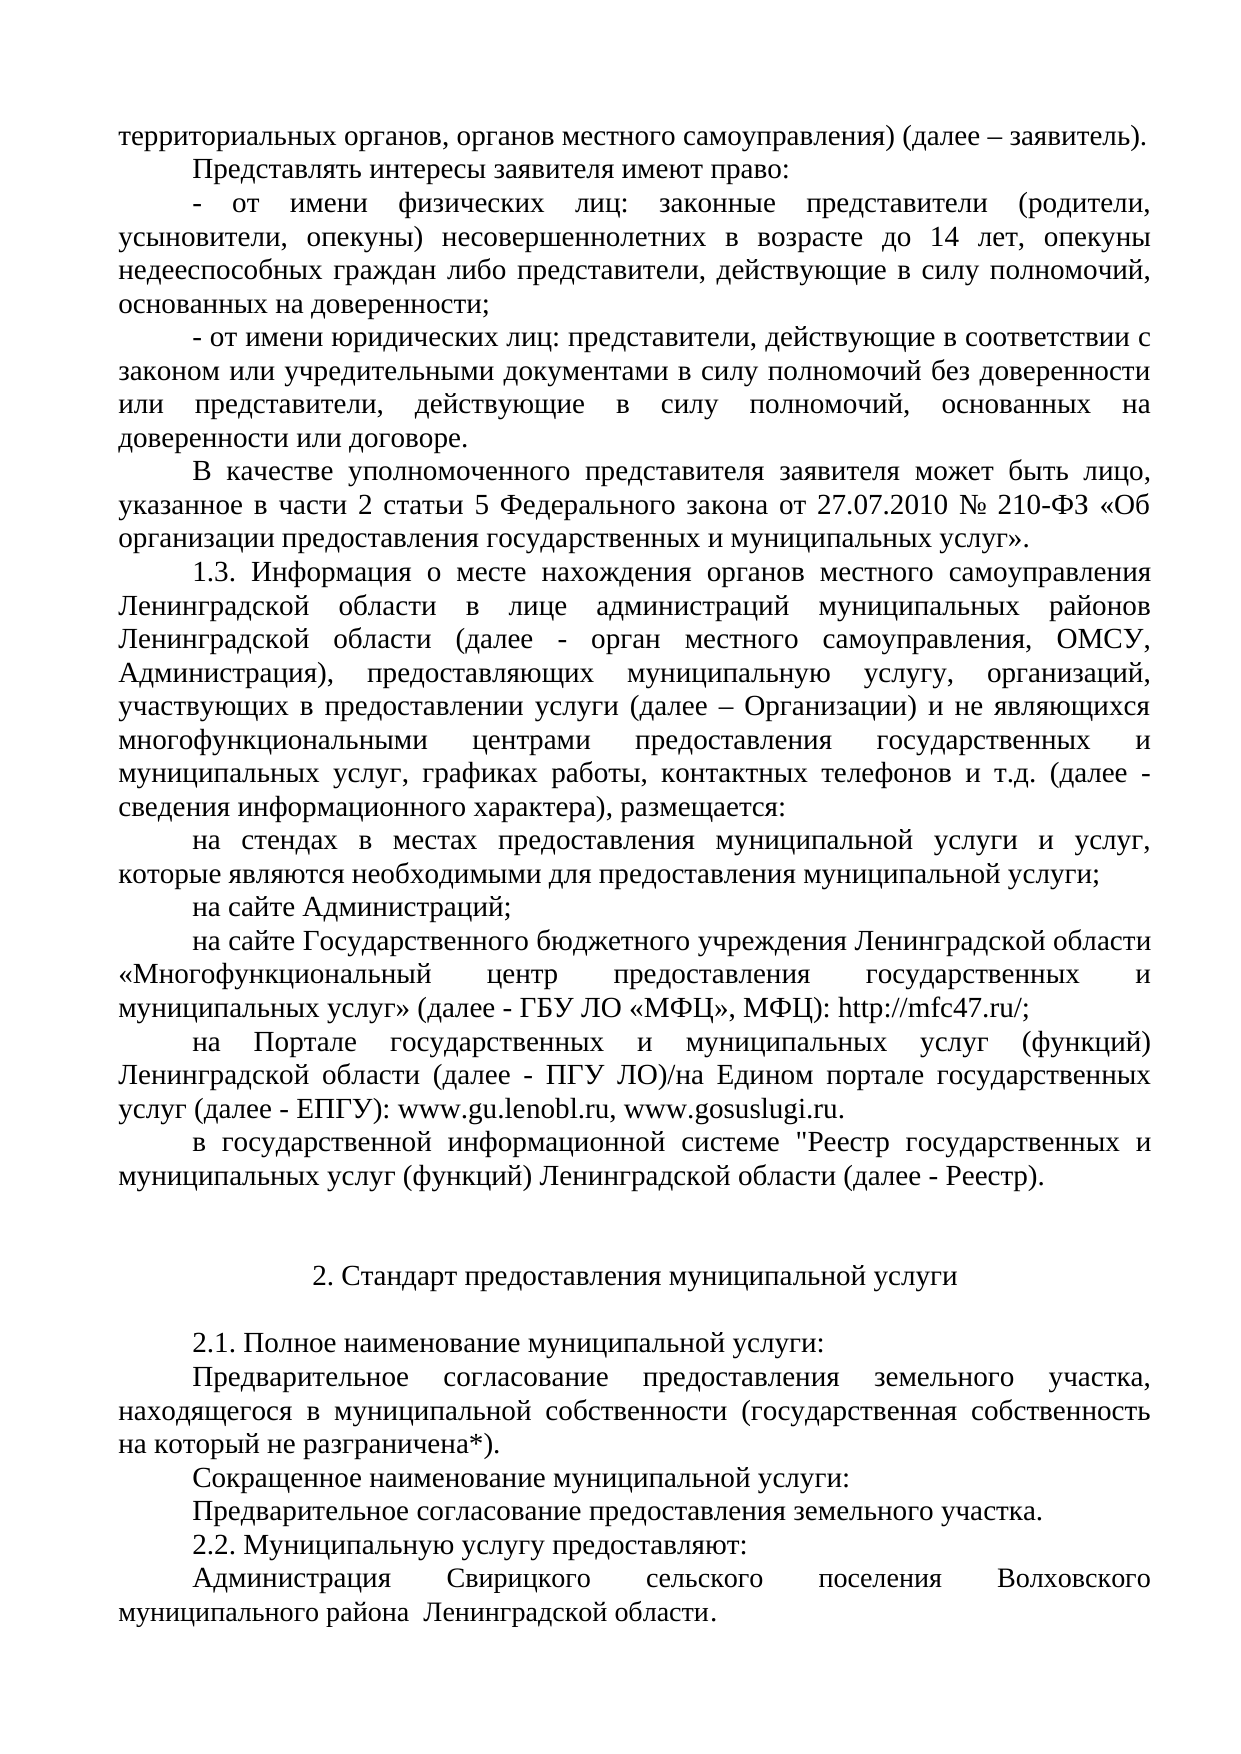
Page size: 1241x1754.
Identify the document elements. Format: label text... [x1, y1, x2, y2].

text В качестве уполномоченного представителя заявителя может быть лицо, указанное в части 2 статьи 5 Федерального закона от 27.07.2010 № 210-ФЗ «Об организации предоставления государственных и муниципальных услуг». [118, 453, 1152, 554]
text Администрация Свирицкого сельского поселения Волховского муниципального района Ленинградской области. [118, 1560, 1152, 1627]
text Предварительное согласование предоставления земельного участка, находящегося в муниципальной собственности (государственная собственность на который не разграничена*). [118, 1359, 1152, 1460]
text 1.3. Информация о месте нахождения органов местного самоуправления Ленинградской области в лице администраций муниципальных районов Ленинградской области (далее - орган местного самоуправления, ОМСУ, Администрация), предоставляющих муниципальную услугу, организаций, участвующих в предоставлении услуги (далее – Организации) и не являющихся многофункциональными центрами предоставления государственных и муниципальных услуг, графиках работы, контактных телефонов и т.д. (далее - сведения информационного характера), размещается: [118, 554, 1152, 822]
text на сайте Государственного бюджетного учреждения Ленинградской области «Многофункциональный центр предоставления государственных и муниципальных услуг» (далее - ГБУ ЛО «МФЦ», МФЦ): http://mfc47.ru/; [118, 923, 1152, 1024]
text на сайте Администраций; [118, 889, 1152, 923]
text 2.2. Муниципальную услугу предоставляют: [118, 1527, 1152, 1560]
text 2. Стандарт предоставления муниципальной услуги [118, 1258, 1152, 1292]
text Сокращенное наименование муниципальной услуги: [118, 1460, 1152, 1493]
text Предварительное согласование предоставления земельного участка. [118, 1493, 1152, 1527]
text 2.1. Полное наименование муниципальной услуги: [118, 1326, 1152, 1359]
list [118, 118, 1152, 152]
text на стендах в местах предоставления муниципальной услуги и услуг, которые являются необходимыми для предоставления муниципальной услуги; [118, 822, 1152, 889]
text на Портале государственных и муниципальных услуг (функций) Ленинградской области (далее - ПГУ ЛО)/на Едином портале государственных услуг (далее - ЕПГУ): www.gu.lenobl.ru, www.gosuslugi.ru. [118, 1024, 1152, 1124]
text - от имени юридических лиц: представители, действующие в соответствии с законом или учредительными документами в силу полномочий без доверенности или представители, действующие в силу полномочий, основанных на доверенности или договоре. [118, 319, 1152, 453]
text - от имени физических лиц: законные представители (родители, усыновители, опекуны) несовершеннолетних в возрасте до 14 лет, опекуны недееспособных граждан либо представители, действующие в силу полномочий, основанных на доверенности; [118, 185, 1152, 319]
text в государственной информационной системе "Реестр государственных и муниципальных услуг (функций) Ленинградской области (далее - Реестр). [118, 1124, 1152, 1191]
text Представлять интересы заявителя имеют право: [118, 152, 1152, 185]
